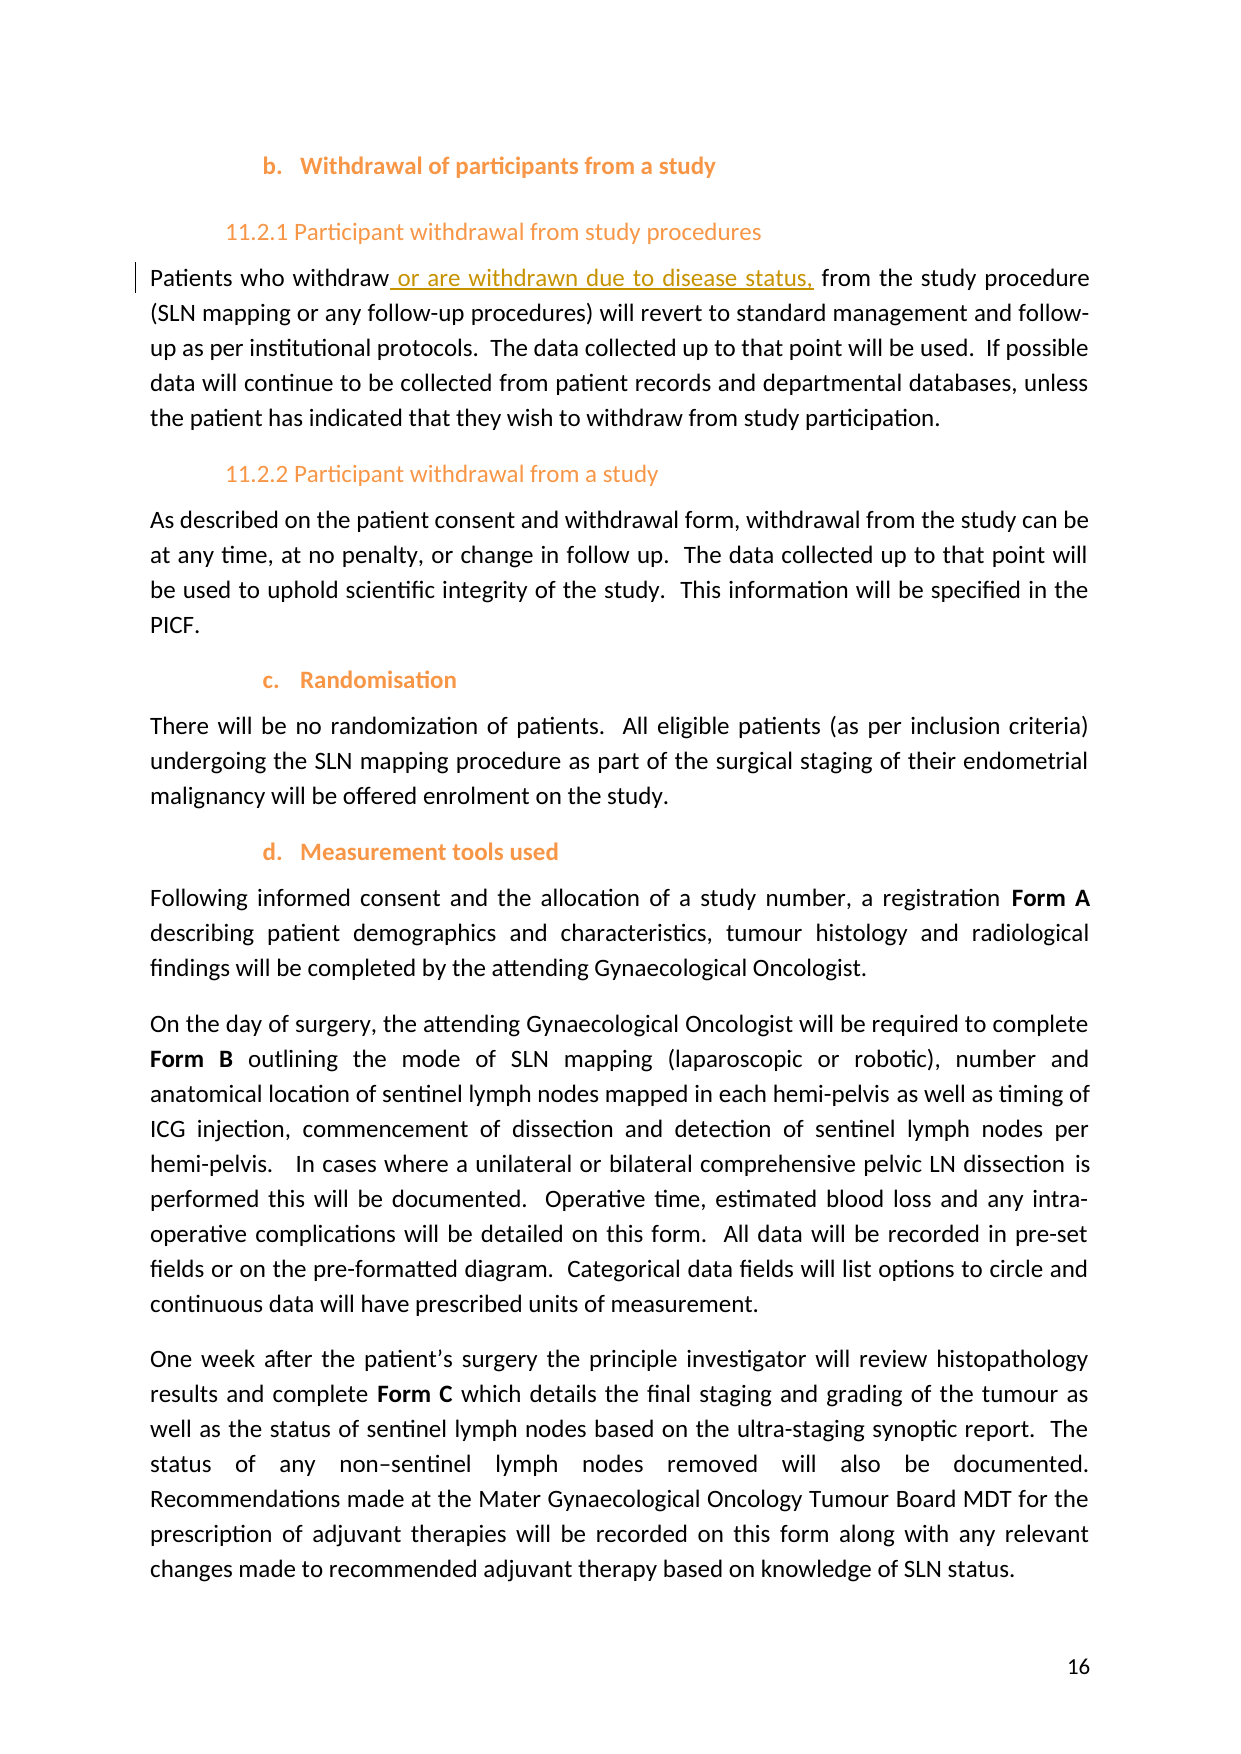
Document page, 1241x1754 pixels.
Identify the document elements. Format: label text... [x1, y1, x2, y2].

text Patients who withdraw from the study procedure (SLN mapping or any follow-up procedures) will revert to standard management and follow-up as per institutional protocols. The data collected up to that point will be used. If possible data will continue to be collected from patient records and departmental databases, unless the patient has indicated that they wish to withdraw from study participation. [150, 262, 1090, 433]
text On the day of surgery, the attending Gynaecological Oncologist will be required to complete Form B outlining the mode of SLN mapping (laparoscopic or robotic), number and anatomical location of sentinel lymph nodes mapped in each hemi-pelvis as well as timing of ICG injection, commencement of dissection and detection of sentinel lymph nodes per hemi-pelvis. In cases where a unilateral or bilateral comprehensive pelvic LN dissection is performed this will be documented. Operative time, estimated blood loss and any intra-operative complications will be detailed on this form. All data will be recorded in pre-set fields or on the pre-formatted diagram. Categorical data fields will list options to circle and continuous data will have prescribed units of measurement. [150, 1008, 1090, 1318]
subtitle Randomisation [262, 665, 1090, 695]
text As described on the patient consent and withdrawal form, withdrawal from the study can be at any time, at no penalty, or change in follow up. The data collected up to that point will be used to uphold scientific integrity of the study. This information will be specified in the PICF. [150, 504, 1090, 639]
text There will be no randomization of patients. All eligible patients (as per inclusion criteria) undergoing the SLN mapping procedure as part of the surgical staging of their endometrial malignancy will be offered enrolment on the study. [150, 710, 1090, 811]
subtitle Withdrawal of participants from a study [262, 150, 1090, 181]
subtitle 11.2.2 Participant withdrawal from a study [225, 458, 1090, 489]
subtitle Measurement tools used [262, 836, 1090, 867]
text Following informed consent and the allocation of a study number, a registration Form A describing patient demographics and characteristics, tumour histology and radiological findings will be completed by the attending Gynaecological Oncologist. [150, 882, 1090, 982]
subtitle 11.2.1 Participant withdrawal from study procedures [225, 217, 1090, 247]
text One week after the patient’s surgery the principle investigator will review histopathology results and complete Form C which details the final staging and grading of the tumour as well as the status of sentinel lymph nodes based on the ultra-staging synoptic report. The status of any non–sentinel lymph nodes removed will also be documented. Recommendations made at the Mater Gynaecological Oncology Tumour Board MDT for the prescription of adjuvant therapies will be recorded on this form along with any relevant changes made to recommended adjuvant therapy based on knowledge of SLN status. [150, 1344, 1090, 1584]
